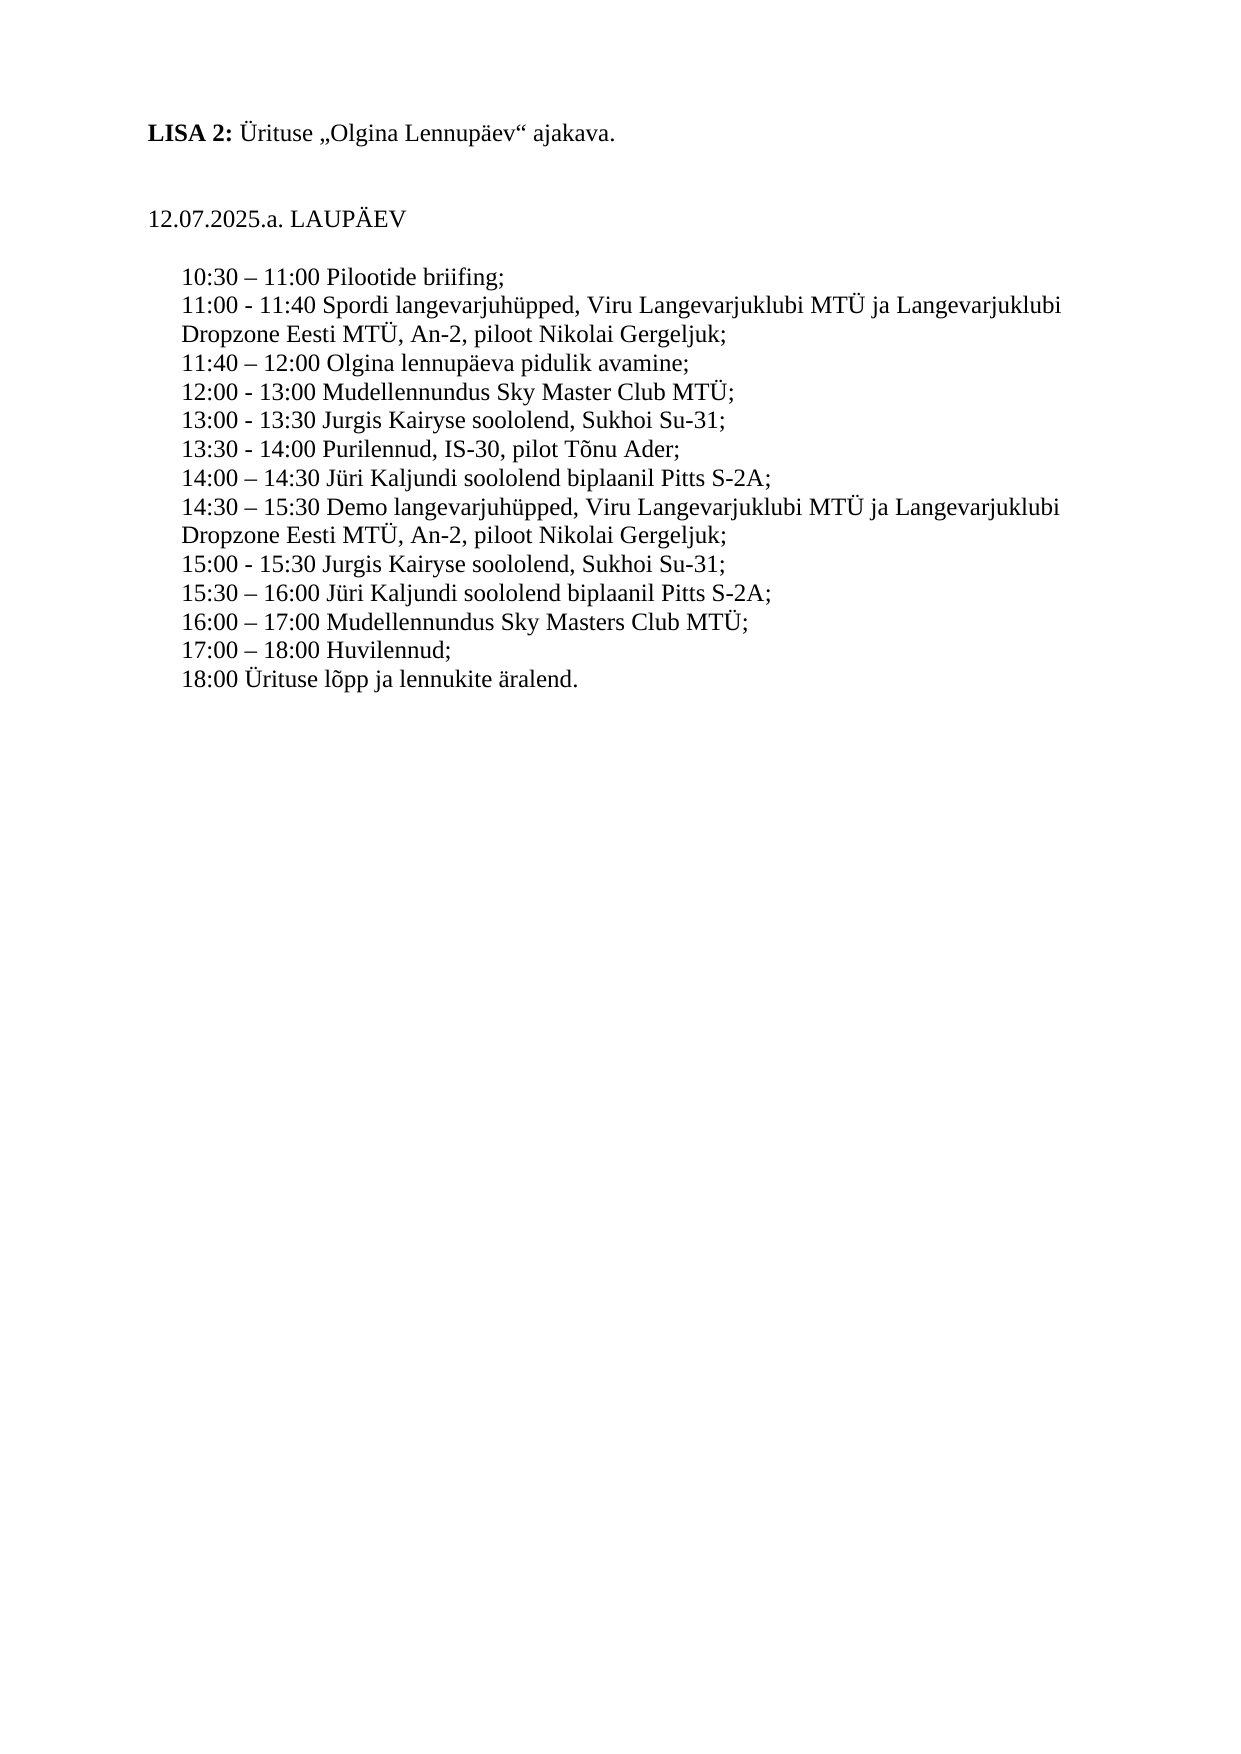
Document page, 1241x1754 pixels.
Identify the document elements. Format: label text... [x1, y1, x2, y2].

text 12:00 - 13:00 Mudellennundus Sky Master Club MTÜ; [181, 377, 1093, 406]
text 15:00 - 15:30 Jurgis Kairyse soololend, Sukhoi Su-31; [181, 549, 1093, 578]
text 12.07.2025.a. LAUPÄEV [148, 204, 1093, 233]
text 13:00 - 13:30 Jurgis Kairyse soololend, Sukhoi Su-31; [181, 406, 1093, 434]
text 14:30 – 15:30 Demo langevarjuhüpped, Viru Langevarjuklubi MTÜ ja Langevarjuklubi Dropzone Eesti MTÜ, An-2, piloot Nikolai Gergeljuk; [181, 492, 1093, 549]
text 17:00 – 18:00 Huvilennud; [181, 636, 1093, 664]
text 15:30 – 16:00 Jüri Kaljundi soololend biplaanil Pitts S-2A; [181, 578, 1093, 607]
text 13:30 - 14:00 Purilennud, IS-30, pilot Tõnu Ader; [181, 434, 1093, 463]
text 10:30 – 11:00 Pilootide briifing; [181, 262, 1093, 291]
text 18:00 Ürituse lõpp ja lennukite äralend. [181, 664, 1093, 693]
text 11:00 - 11:40 Spordi langevarjuhüpped, Viru Langevarjuklubi MTÜ ja Langevarjuklubi Dropzone Eesti MTÜ, An-2, piloot Nikolai Gergeljuk; [181, 291, 1093, 348]
text LISA 2: Ürituse „Olgina Lennupäev“ ajakava. [148, 118, 1093, 147]
text 14:00 – 14:30 Jüri Kaljundi soololend biplaanil Pitts S-2A; [181, 463, 1093, 492]
text 16:00 – 17:00 Mudellennundus Sky Masters Club MTÜ; [181, 607, 1093, 636]
text 11:40 – 12:00 Olgina lennupäeva pidulik avamine; [181, 348, 1093, 377]
